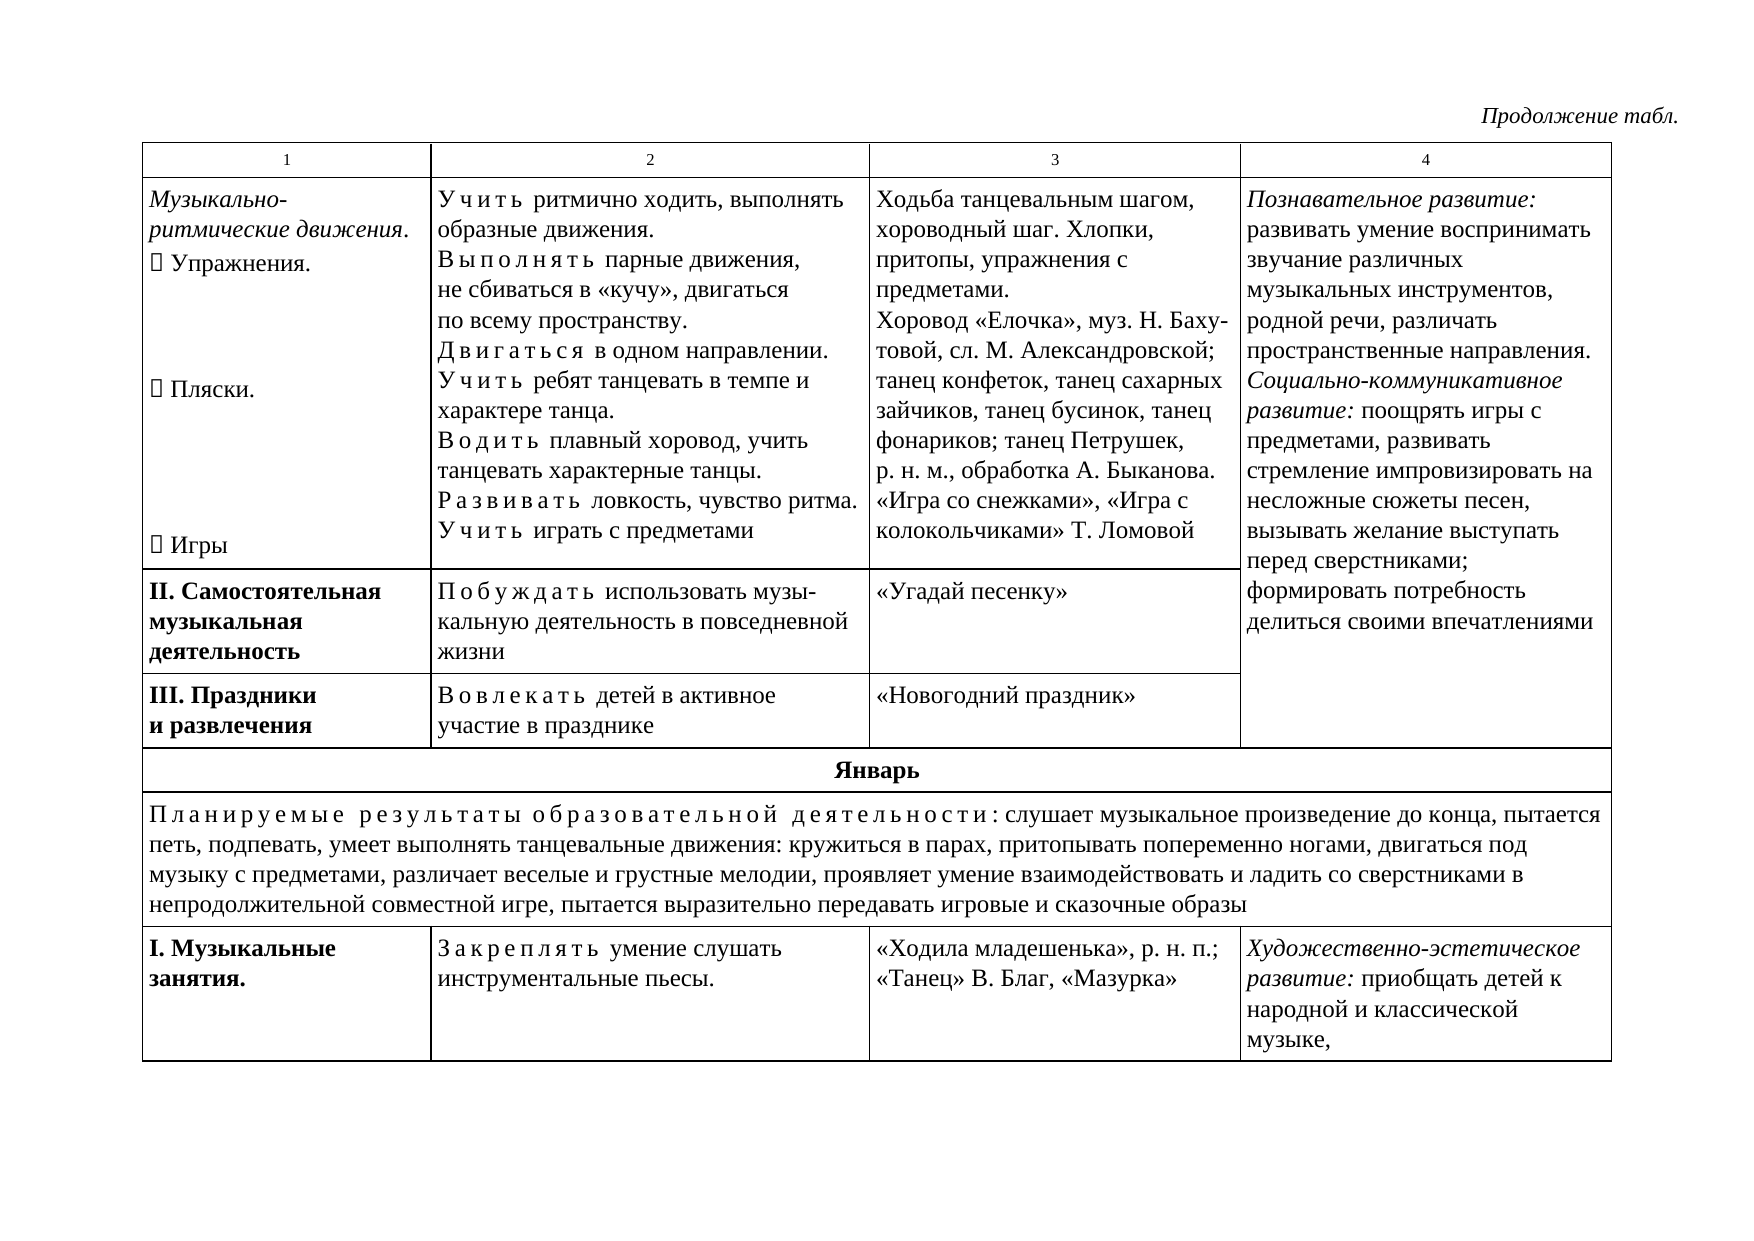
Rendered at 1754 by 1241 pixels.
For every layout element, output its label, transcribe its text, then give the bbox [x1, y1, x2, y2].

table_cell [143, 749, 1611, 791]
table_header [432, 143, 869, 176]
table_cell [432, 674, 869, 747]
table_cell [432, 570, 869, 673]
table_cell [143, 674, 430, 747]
text Продолжение табл. [75, 102, 1679, 128]
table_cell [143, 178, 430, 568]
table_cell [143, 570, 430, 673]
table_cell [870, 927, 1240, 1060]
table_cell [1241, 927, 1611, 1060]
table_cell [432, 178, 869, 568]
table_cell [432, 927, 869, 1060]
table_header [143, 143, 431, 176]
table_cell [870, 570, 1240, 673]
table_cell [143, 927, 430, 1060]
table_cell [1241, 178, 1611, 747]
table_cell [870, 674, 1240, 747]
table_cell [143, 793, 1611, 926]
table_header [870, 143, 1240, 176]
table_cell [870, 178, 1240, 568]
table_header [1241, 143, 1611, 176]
